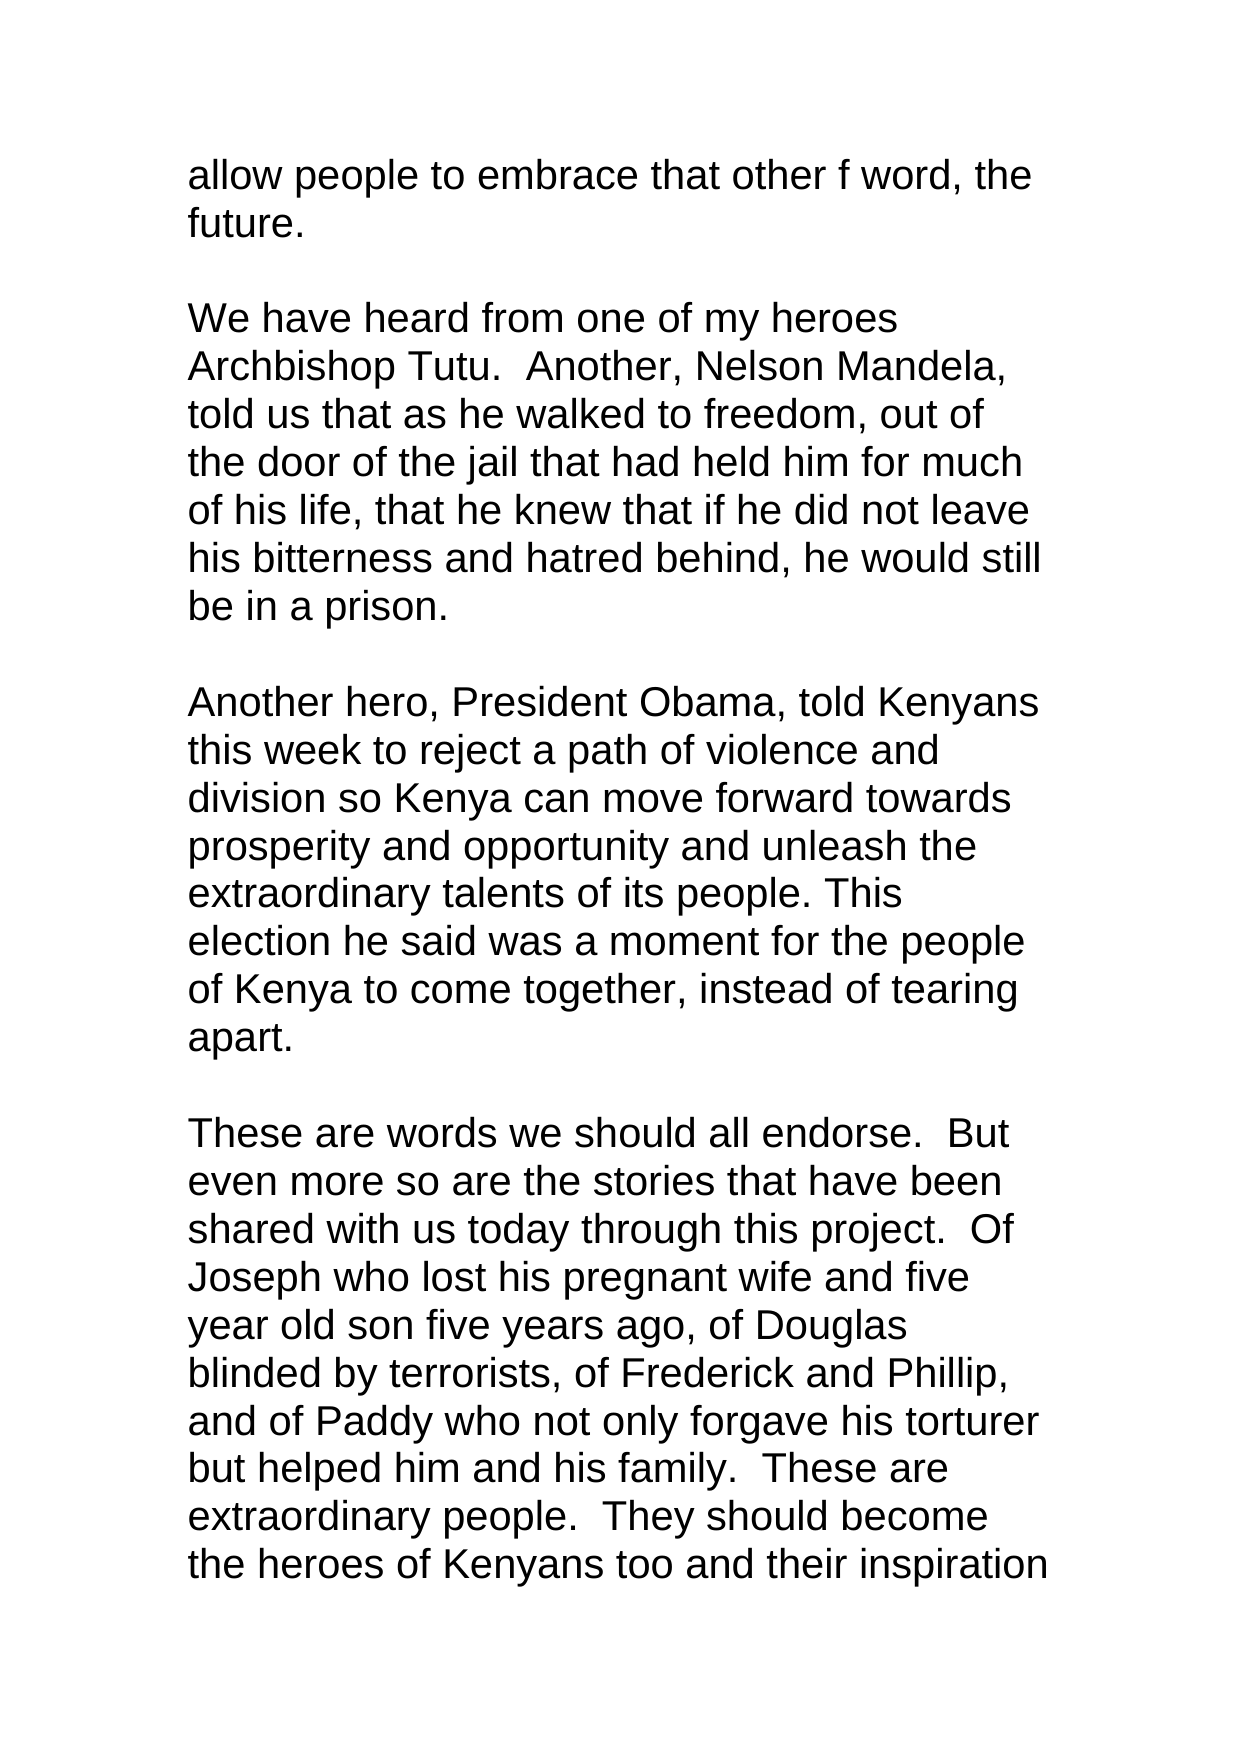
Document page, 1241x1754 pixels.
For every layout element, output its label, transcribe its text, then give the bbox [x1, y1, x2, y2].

text We have heard from one of my heroes Archbishop Tutu. Another, Nelson Mandela, told us that as he walked to freedom, out of the door of the jail that had held him for much of his life, that he knew that if he did not leave his bitterness and hatred behind, he would still be in a prison. [187, 294, 1053, 629]
text Another hero, President Obama, told Kenyans this week to reject a path of violence and division so Kenya can move forward towards prosperity and opportunity and unleash the extraordinary talents of its people. This election he said was a moment for the people of Kenya to come together, instead of tearing apart. [187, 677, 1053, 1060]
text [187, 1108, 1053, 1587]
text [187, 150, 1053, 246]
